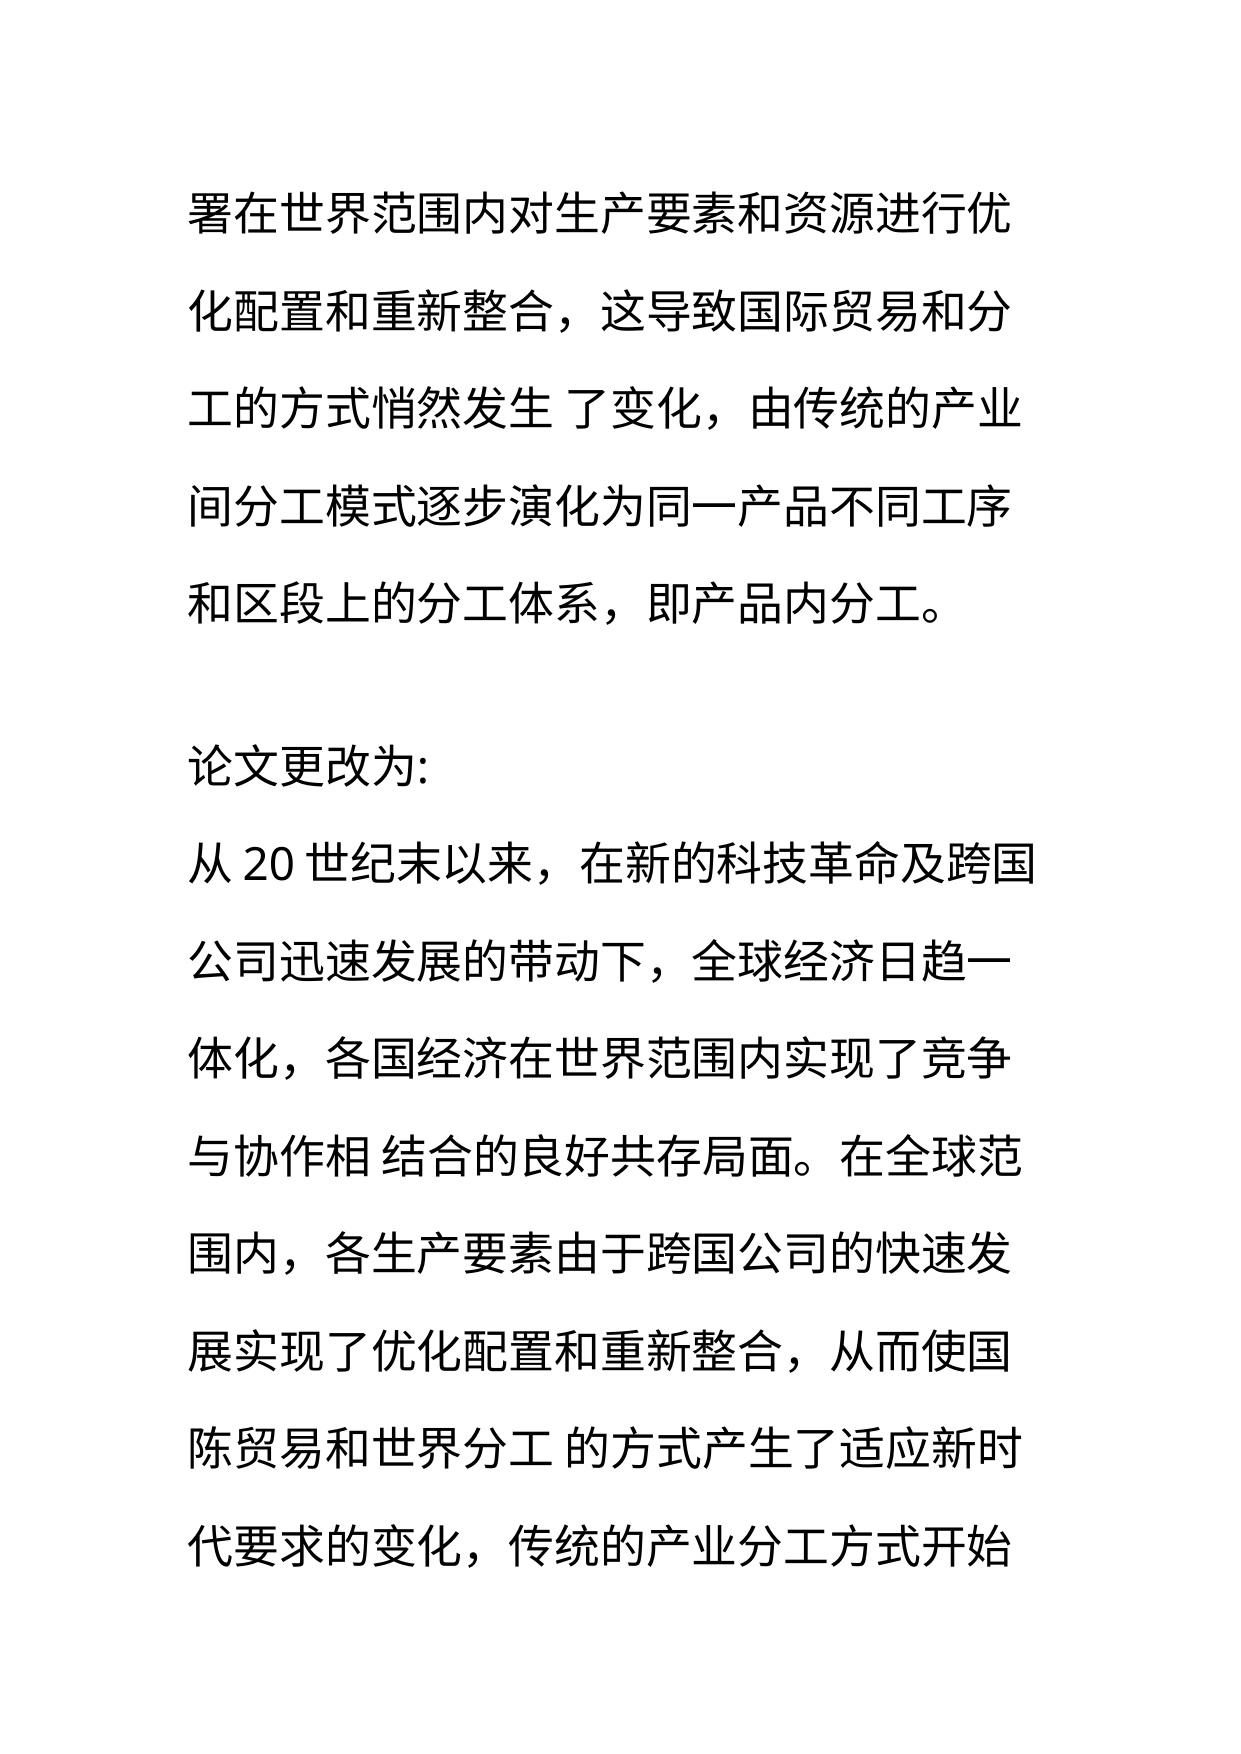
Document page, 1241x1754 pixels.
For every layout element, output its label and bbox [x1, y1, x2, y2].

text [187, 162, 1053, 1592]
